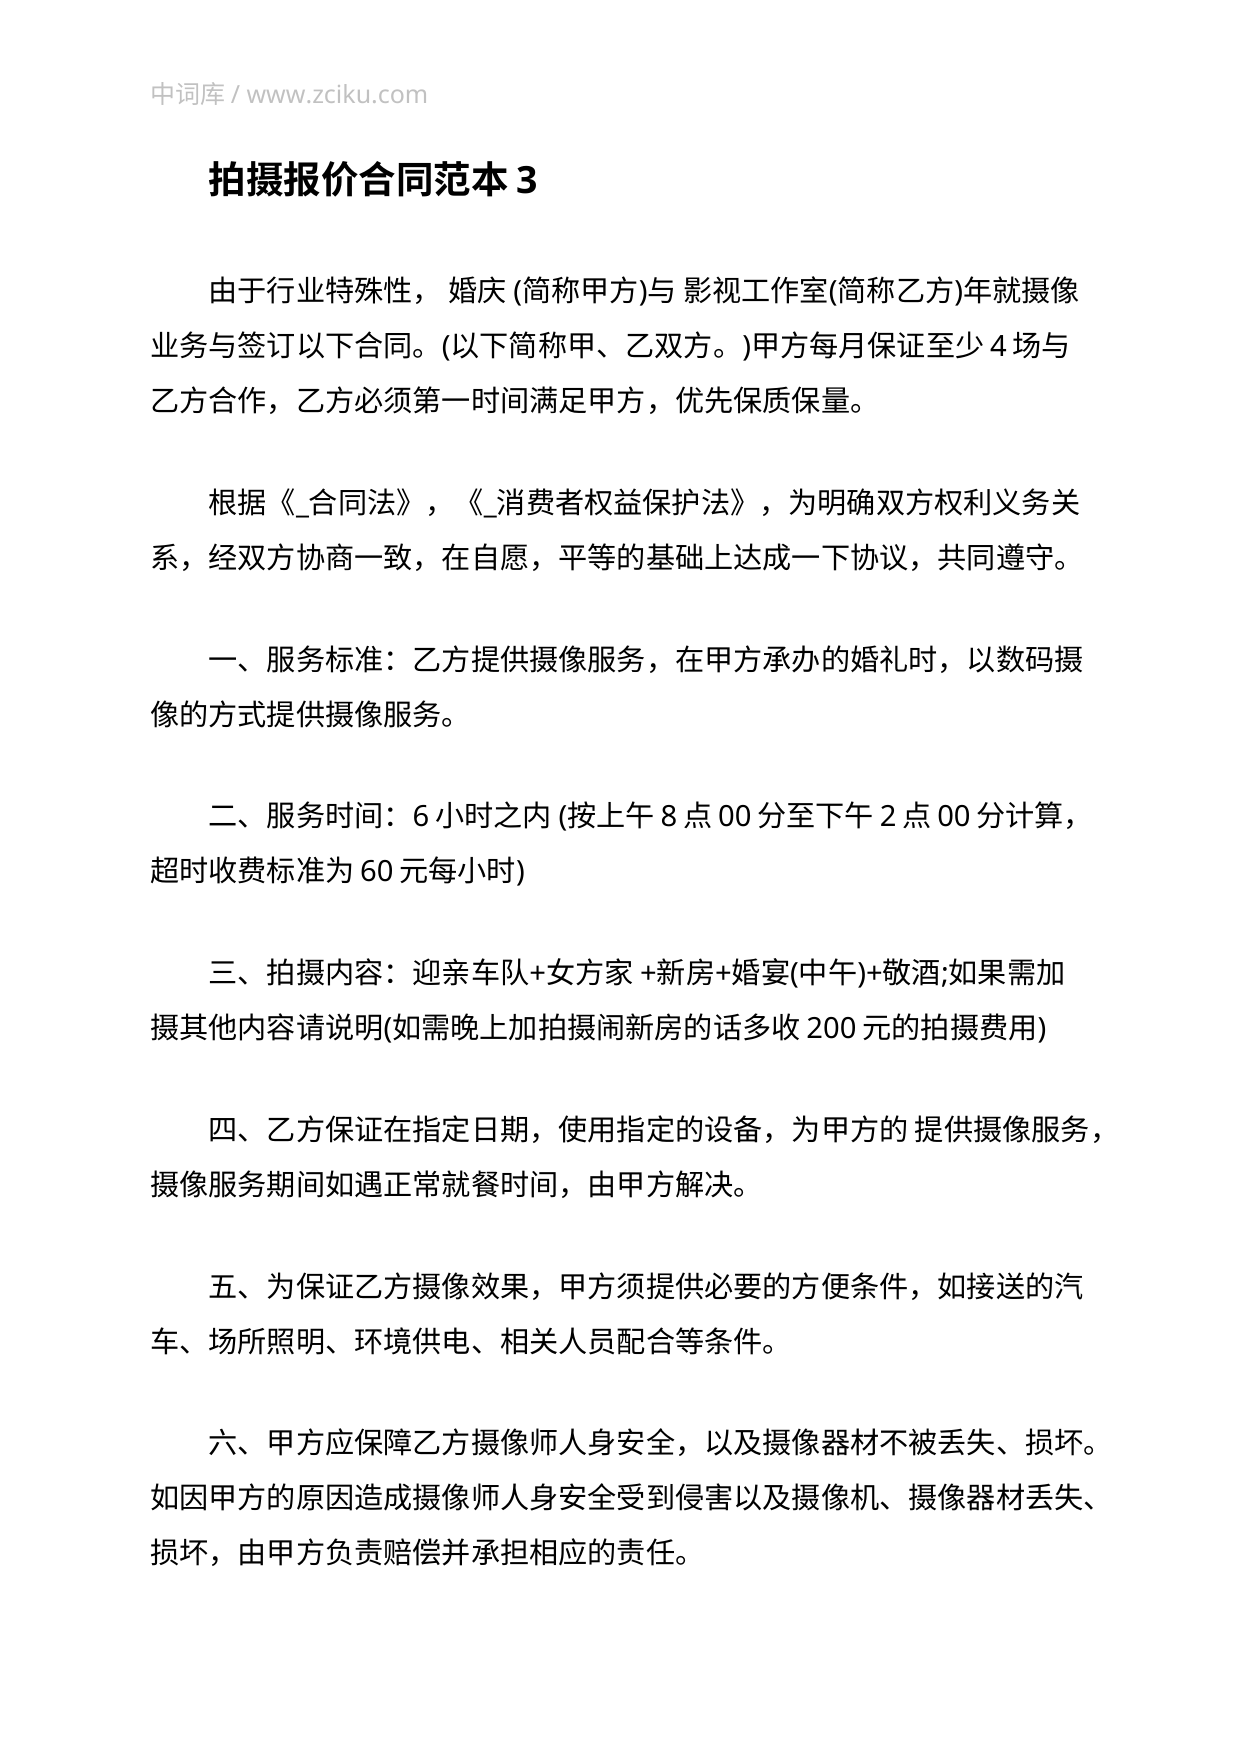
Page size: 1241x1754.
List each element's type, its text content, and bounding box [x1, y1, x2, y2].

text 一、服务标准：乙方提供摄像服务，在甲方承办的婚礼时，以数码摄像的方式提供摄像服务。 [150, 636, 1090, 733]
text 五、为保证乙方摄像效果，甲方须提供必要的方便条件，如接送的汽车、场所照明、环境供电、相关人员配合等条件。 [150, 1263, 1090, 1361]
text 三、拍摄内容：迎亲车队+女方家 +新房+婚宴(中午)+敬酒;如果需加摄其他内容请说明(如需晚上加拍摄闹新房的话多收200元的拍摄费用) [150, 950, 1090, 1047]
text 由于行业特殊性， 婚庆 (简称甲方)与 影视工作室(简称乙方)年就摄像业务与签订以下合同。(以下简称甲、乙双方。)甲方每月保证至少4场与乙方合作，乙方必须第一时间满足甲方，优先保质保量。 [150, 268, 1090, 420]
text 四、乙方保证在指定日期，使用指定的设备，为甲方的 提供摄像服务，摄像服务期间如遇正常就餐时间，由甲方解决。 [150, 1107, 1090, 1204]
text 拍摄报价合同范本3 [150, 150, 1090, 204]
text 六、甲方应保障乙方摄像师人身安全，以及摄像器材不被丢失、损坏。如因甲方的原因造成摄像师人身安全受到侵害以及摄像机、摄像器材丢失、损坏，由甲方负责赔偿并承担相应的责任。 [150, 1420, 1090, 1572]
text 根据《_合同法》，《_消费者权益保护法》，为明确双方权利义务关系，经双方协商一致，在自愿，平等的基础上达成一下协议，共同遵守。 [150, 479, 1090, 577]
text 二、服务时间：6小时之内 (按上午8点00分至下午2点00分计算，超时收费标准为60元每小时) [150, 793, 1090, 890]
